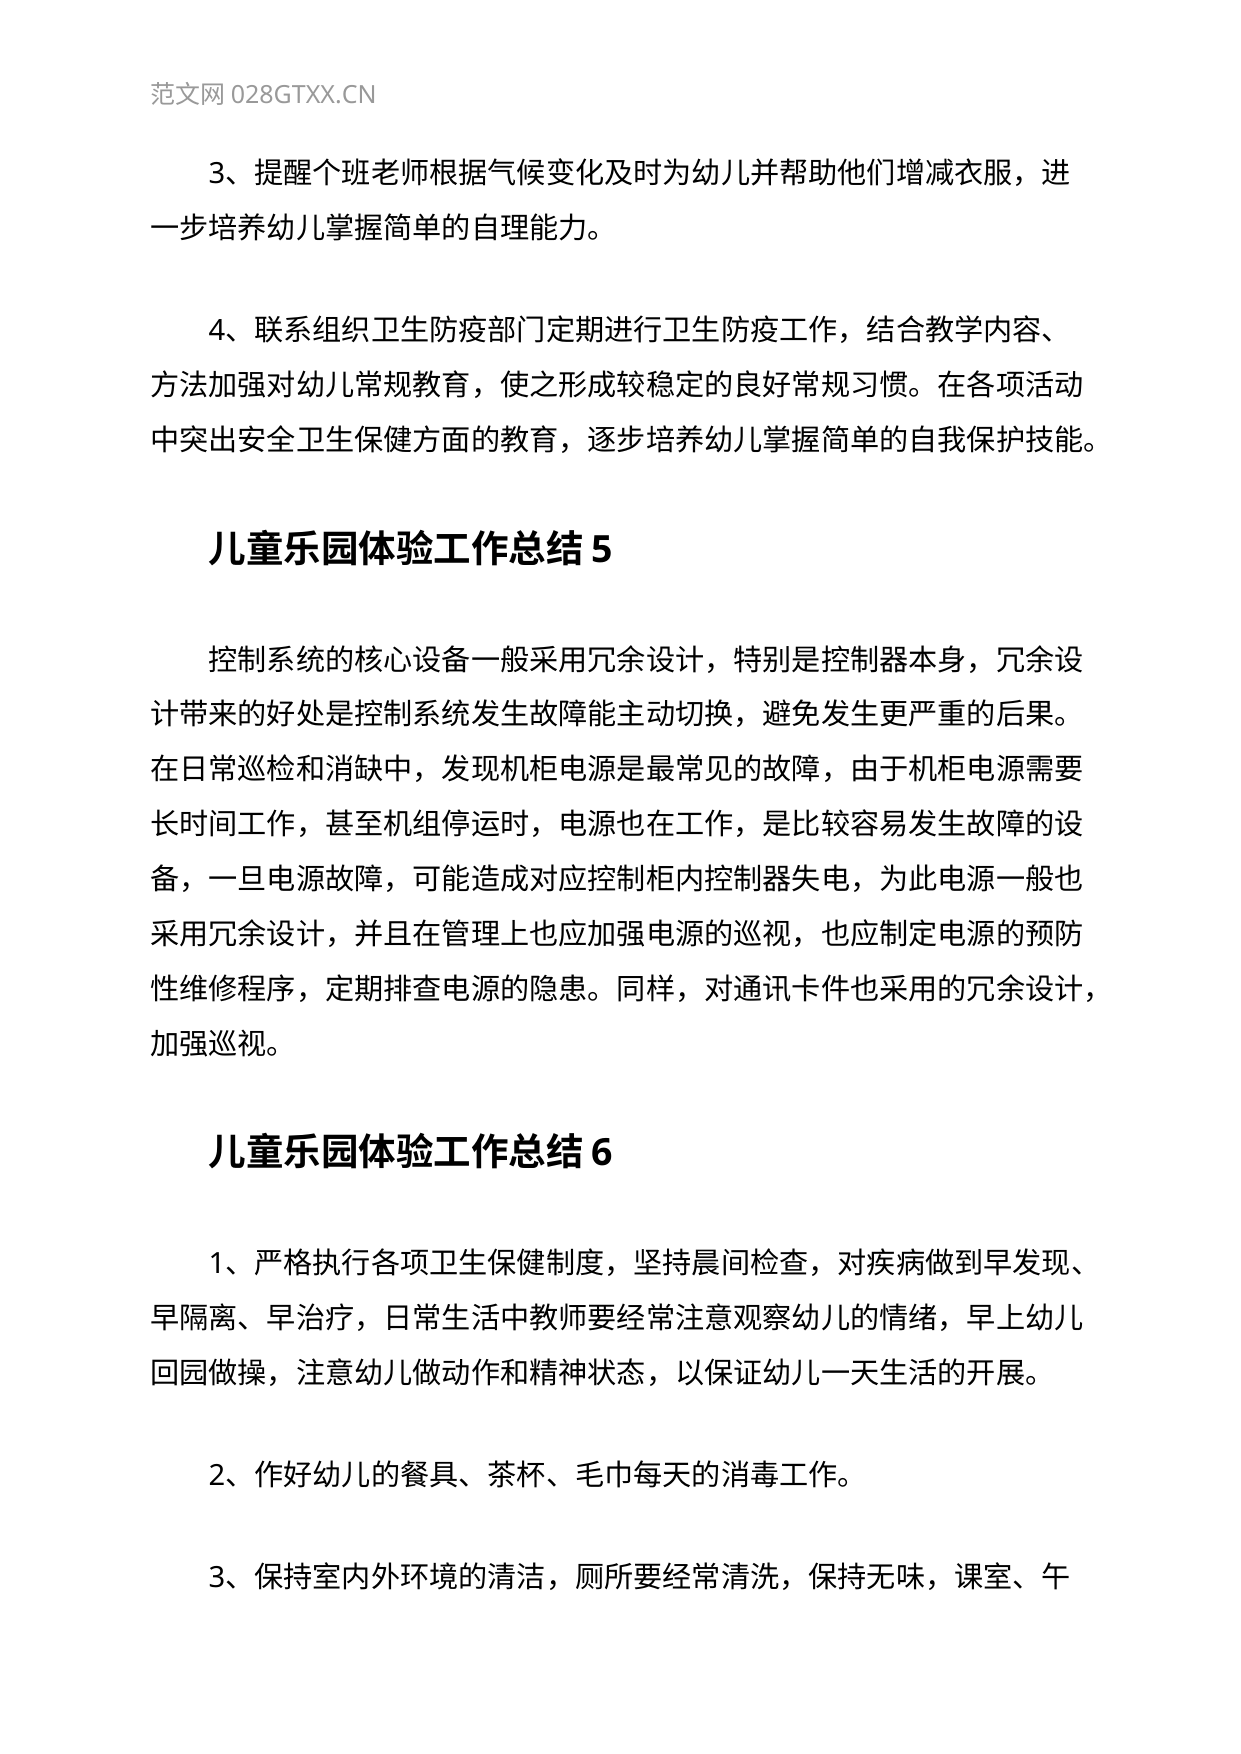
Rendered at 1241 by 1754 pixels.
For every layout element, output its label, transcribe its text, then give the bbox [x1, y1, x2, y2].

text 控制系统的核心设备一般采用冗余设计，特别是控制器本身，冗余设计带来的好处是控制系统发生故障能主动切换，避免发生更严重的后果。在日常巡检和消缺中，发现机柜电源是最常见的故障，由于机柜电源需要长时间工作，甚至机组停运时，电源也在工作，是比较容易发生故障的设备，一旦电源故障，可能造成对应控制柜内控制器失电，为此电源一般也采用冗余设计，并且在管理上也应加强电源的巡视，也应制定电源的预防性维修程序，定期排查电源的隐患。同样，对通讯卡件也采用的冗余设计，加强巡视。 [150, 636, 1090, 1063]
text 儿童乐园体验工作总结6 [150, 1122, 1090, 1177]
text 儿童乐园体验工作总结5 [150, 518, 1090, 573]
text 1、严格执行各项卫生保健制度，坚持晨间检查，对疾病做到早发现、早隔离、早治疗，日常生活中教师要经常注意观察幼儿的情绪，早上幼儿回园做操，注意幼儿做动作和精神状态，以保证幼儿一天生活的开展。 [150, 1240, 1090, 1392]
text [150, 1553, 1090, 1596]
text 2、作好幼儿的餐具、茶杯、毛巾每天的消毒工作。 [150, 1451, 1090, 1494]
text 3、提醒个班老师根据气候变化及时为幼儿并帮助他们增减衣服，进一步培养幼儿掌握简单的自理能力。 [150, 150, 1090, 247]
text 4、联系组织卫生防疫部门定期进行卫生防疫工作，结合教学内容、方法加强对幼儿常规教育，使之形成较稳定的良好常规习惯。在各项活动中突出安全卫生保健方面的教育，逐步培养幼儿掌握简单的自我保护技能。 [150, 307, 1090, 459]
